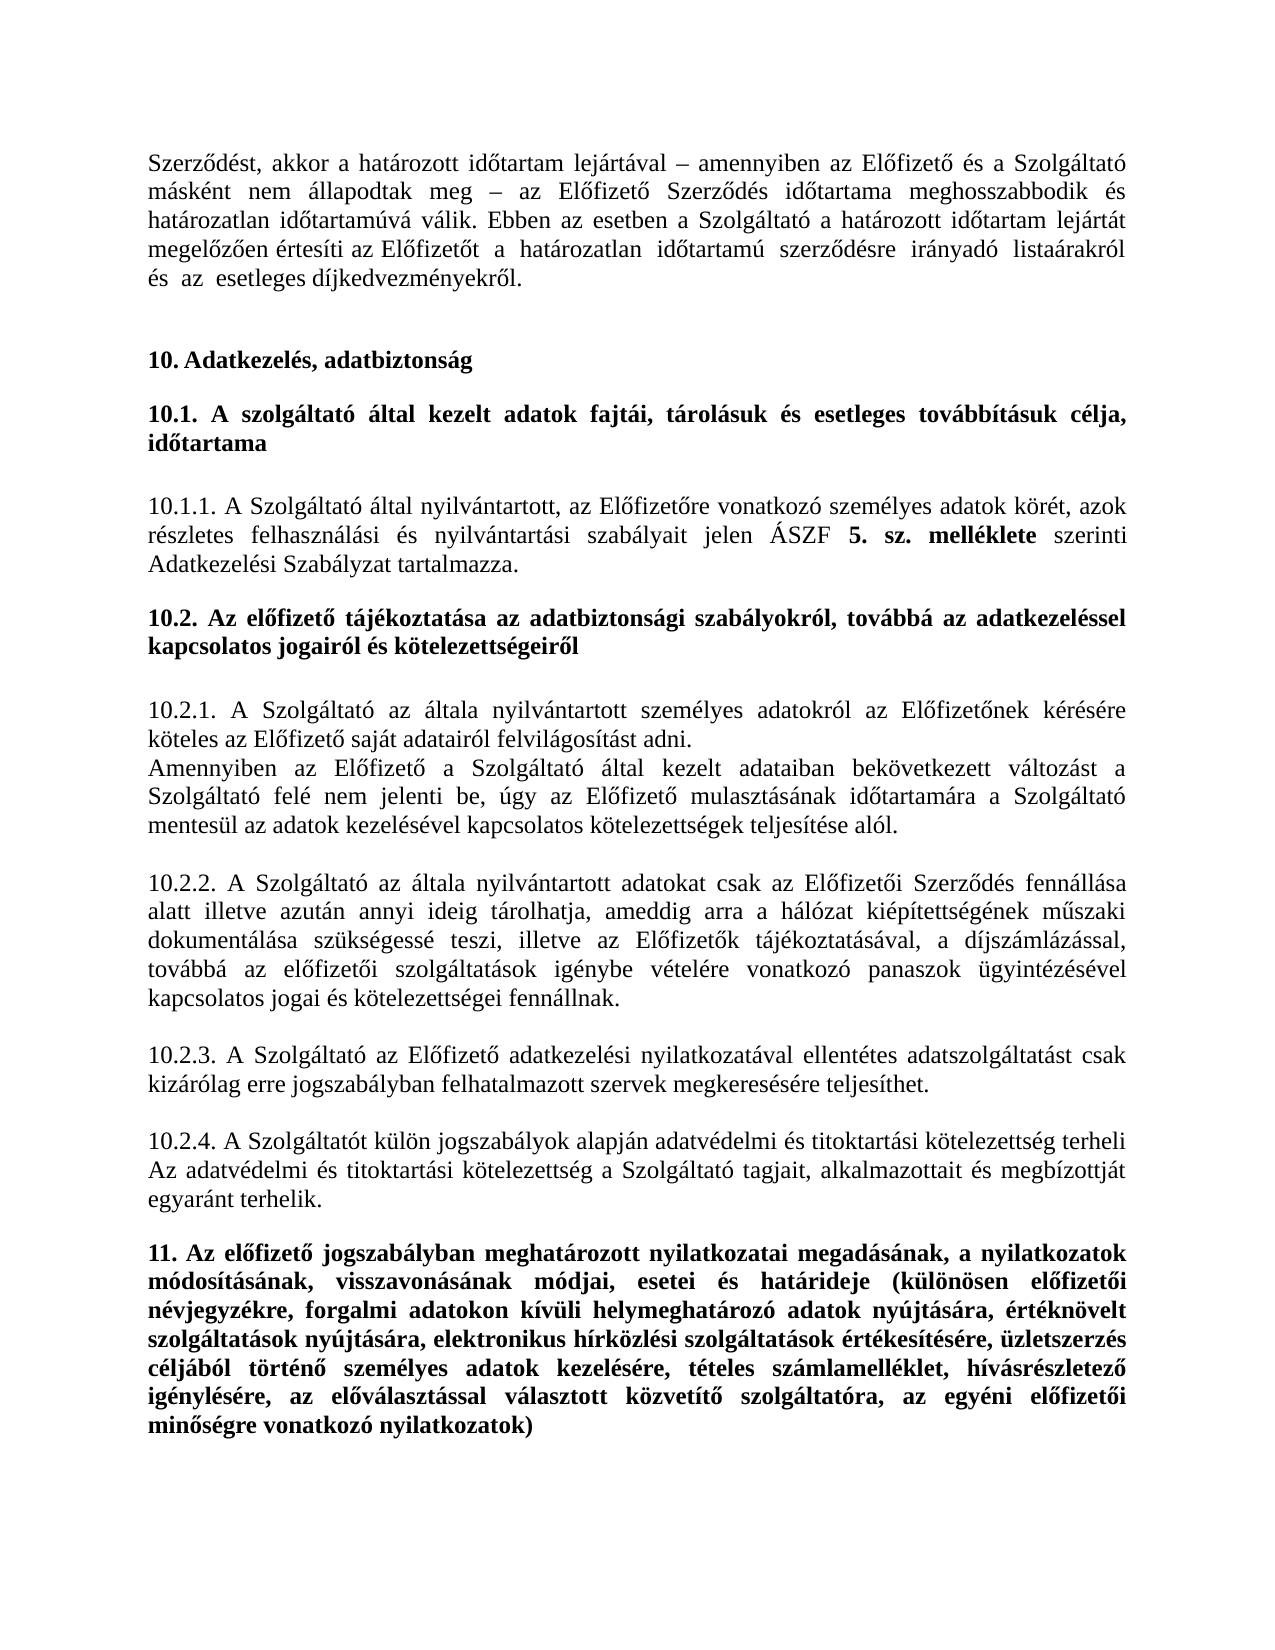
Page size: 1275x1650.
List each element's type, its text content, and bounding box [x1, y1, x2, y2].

subtitle 10.1. A szolgáltató által kezelt adatok fajtái, tárolásuk és esetleges továbbításuk célja, időtartama [148, 399, 1127, 456]
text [148, 148, 1127, 291]
subtitle 10. Adatkezelés, adatbiztonság [148, 345, 1127, 374]
text 10.2.3. A Szolgáltató az Előfizető adatkezelési nyilatkozatával ellentétes adatszolgáltatást csak kizárólag erre jogszabályban felhatalmazott szervek megkeresésére teljesíthet. [148, 1040, 1127, 1098]
subtitle 10.2. Az előfizető tájékoztatása az adatbiztonsági szabályokról, továbbá az adatkezeléssel kapcsolatos jogairól és kötelezettségeiről [148, 603, 1127, 660]
text 10.2.4. A Szolgáltatót külön jogszabályok alapján adatvédelmi és titoktartási kötelezettség terheli Az adatvédelmi és titoktartási kötelezettség a Szolgáltató tagjait, alkalmazottait és megbízottját egyaránt terhelik. [148, 1126, 1127, 1213]
text 10.2.2. A Szolgáltató az általa nyilvántartott adatokat csak az Előfizetői Szerződés fennállása alatt illetve azután annyi ideig tárolhatja, ameddig arra a hálózat kiépítettségének műszaki dokumentálása szükségessé teszi, illetve az Előfizetők tájékoztatásával, a díjszámlázással, továbbá az előfizetői szolgáltatások igénybe vételére vonatkozó panaszok ügyintézésével kapcsolatos jogai és kötelezettségei fennállnak. [148, 868, 1127, 1011]
text 10.2.1. A Szolgáltató az általa nyilvántartott személyes adatokról az Előfizetőnek kérésére köteles az Előfizető saját adatairól felvilágosítást adni. [148, 695, 1127, 753]
subtitle 11. Az előfizető jogszabályban meghatározott nyilatkozatai megadásának, a nyilatkozatok módosításának, visszavonásának módjai, esetei és határideje (különösen előfizetői névjegyzékre, forgalmi adatokon kívüli helymeghatározó adatok nyújtására, értéknövelt szolgáltatások nyújtására, elektronikus hírközlési szolgáltatások értékesítésére, üzletszerzés céljából történő személyes adatok kezelésére, tételes számlamelléklet, hívásrészletező igénylésére, az előválasztással választott közvetítő szolgáltatóra, az egyéni előfizetői minőségre vonatkozó nyilatkozatok) [148, 1238, 1127, 1439]
text 10.1.1. A Szolgáltató által nyilvántartott, az Előfizetőre vonatkozó személyes adatok körét, azok részletes felhasználási és nyilvántartási szabályait jelen ÁSZF 5. sz. melléklete szerinti Adatkezelési Szabályzat tartalmazza. [148, 491, 1127, 578]
text Amennyiben az Előfizető a Szolgáltató által kezelt adataiban bekövetkezett változást a Szolgáltató felé nem jelenti be, úgy az Előfizető mulasztásának időtartamára a Szolgáltató mentesül az adatok kezelésével kapcsolatos kötelezettségek teljesítése alól. [148, 753, 1127, 839]
